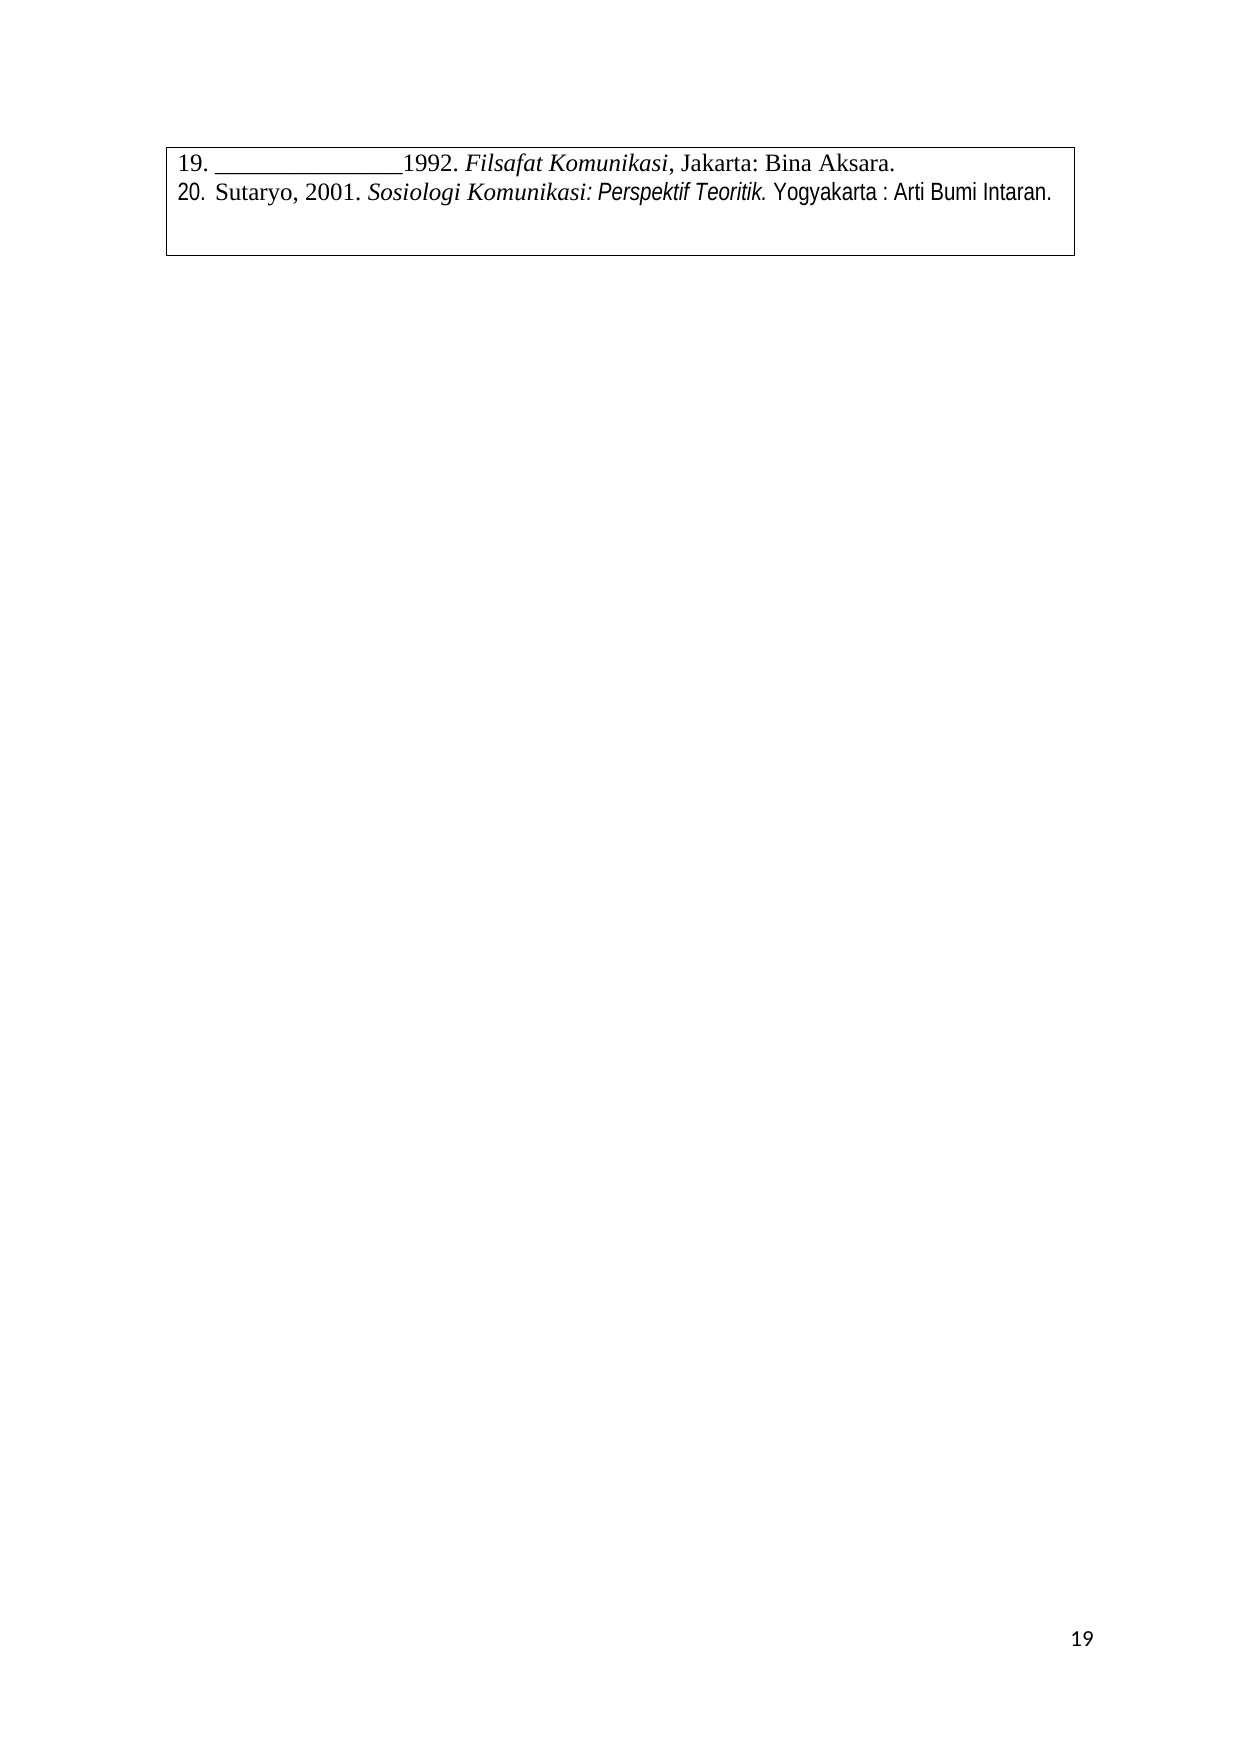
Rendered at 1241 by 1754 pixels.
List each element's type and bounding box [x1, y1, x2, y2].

table_cell [167, 148, 1074, 255]
